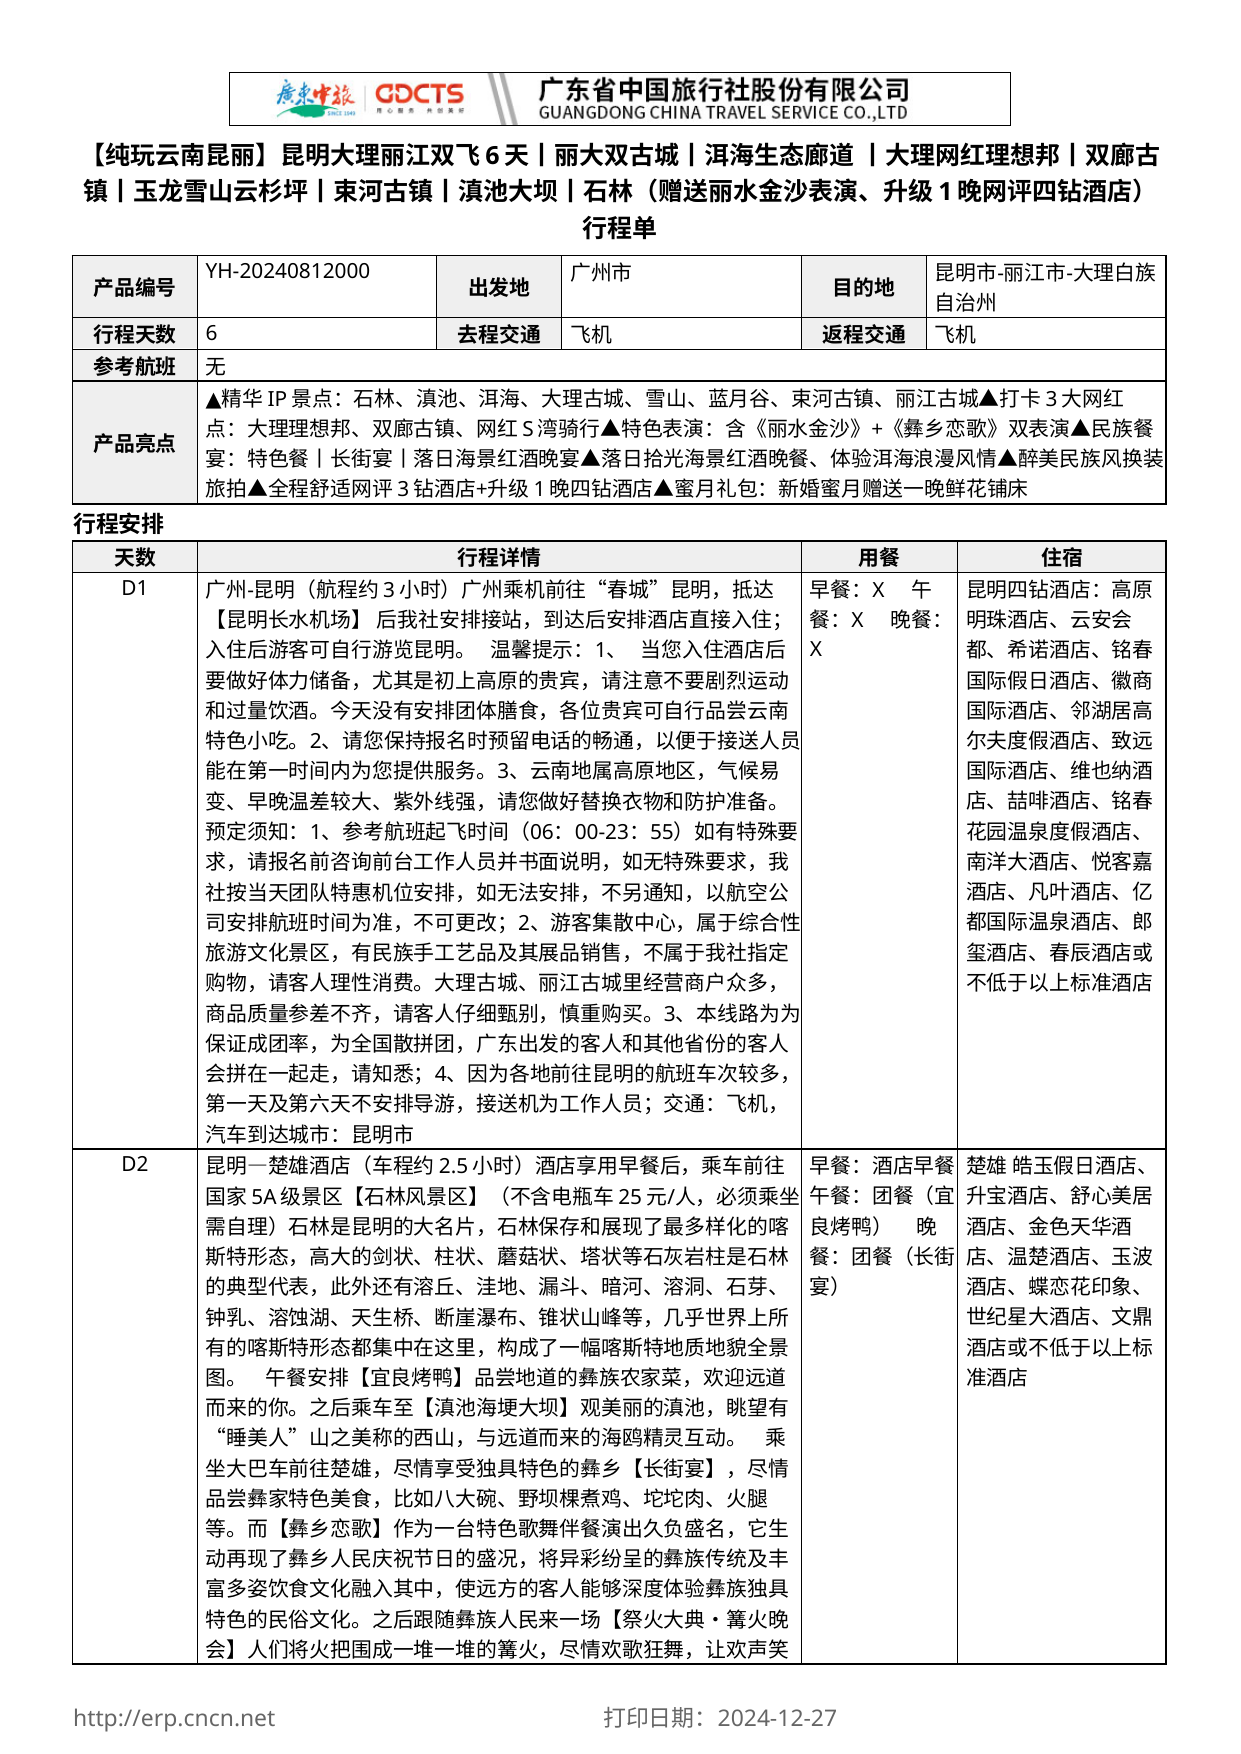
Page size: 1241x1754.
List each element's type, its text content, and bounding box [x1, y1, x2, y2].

table_cell D1 [73, 573, 197, 1148]
table_cell 昆明四钻酒店：高原明珠酒店、云安会都、希诺酒店、铭春国际假日酒店、徽商国际酒店、邻湖居高尔夫度假酒店、致远国际酒店、维也纳酒店、喆啡酒店、铭春花园温泉度假酒店、南洋大酒店、悦客嘉酒店、凡叶酒店、亿都国际温泉酒店、郎玺酒店、春辰酒店或不低于以上标准酒店 [958, 573, 1165, 1148]
table_header 产品编号 [73, 256, 197, 317]
table_cell 飞机 [562, 318, 801, 348]
text 【纯玩云南昆丽】昆明大理丽江双飞6天丨丽大双古城丨洱海生态廊道 丨大理网红理想邦丨双廊古镇丨玉龙雪山云杉坪丨束河古镇丨滇池大坝丨石林（赠送丽水金沙表演、升级1晚网评四钻酒店）行程单 [73, 136, 1167, 244]
table_cell 去程交通 [437, 318, 561, 348]
table_header 住宿 [958, 542, 1165, 572]
table_cell 产品亮点 [73, 382, 197, 503]
table_header 天数 [73, 542, 197, 572]
table_cell 昆明—楚雄酒店（车程约2.5小时） [198, 1150, 801, 1663]
table_cell 6 [198, 318, 436, 348]
table_cell 返程交通 [802, 318, 926, 348]
table_header 用餐 [802, 542, 957, 572]
table_cell 早餐：X 午餐：X 晚餐：X [802, 573, 957, 1148]
table_cell 参考航班 [73, 350, 197, 380]
table_header 行程详情 [198, 542, 801, 572]
text 行程安排 [73, 506, 1167, 539]
table_header 出发地 [437, 256, 561, 317]
picture [230, 73, 1010, 125]
table_cell 飞机 [927, 318, 1165, 348]
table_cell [958, 1150, 1165, 1663]
table_cell ▲精华IP景点：石林、滇池、洱海、大理古城、雪山、蓝月谷、束河古镇、丽江古城 [198, 382, 1165, 503]
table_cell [802, 1150, 957, 1663]
table_cell 无 [198, 350, 1165, 380]
table_header YH-20240812000 [198, 256, 436, 317]
table_header 广州市 [562, 256, 801, 317]
table_header 昆明市-丽江市-大理白族自治州 [927, 256, 1165, 317]
table_header 目的地 [802, 256, 926, 317]
table_cell 行程天数 [73, 318, 197, 348]
table_cell 广州-昆明（航程约3小时） [198, 573, 801, 1148]
table_cell D2 [73, 1150, 197, 1663]
